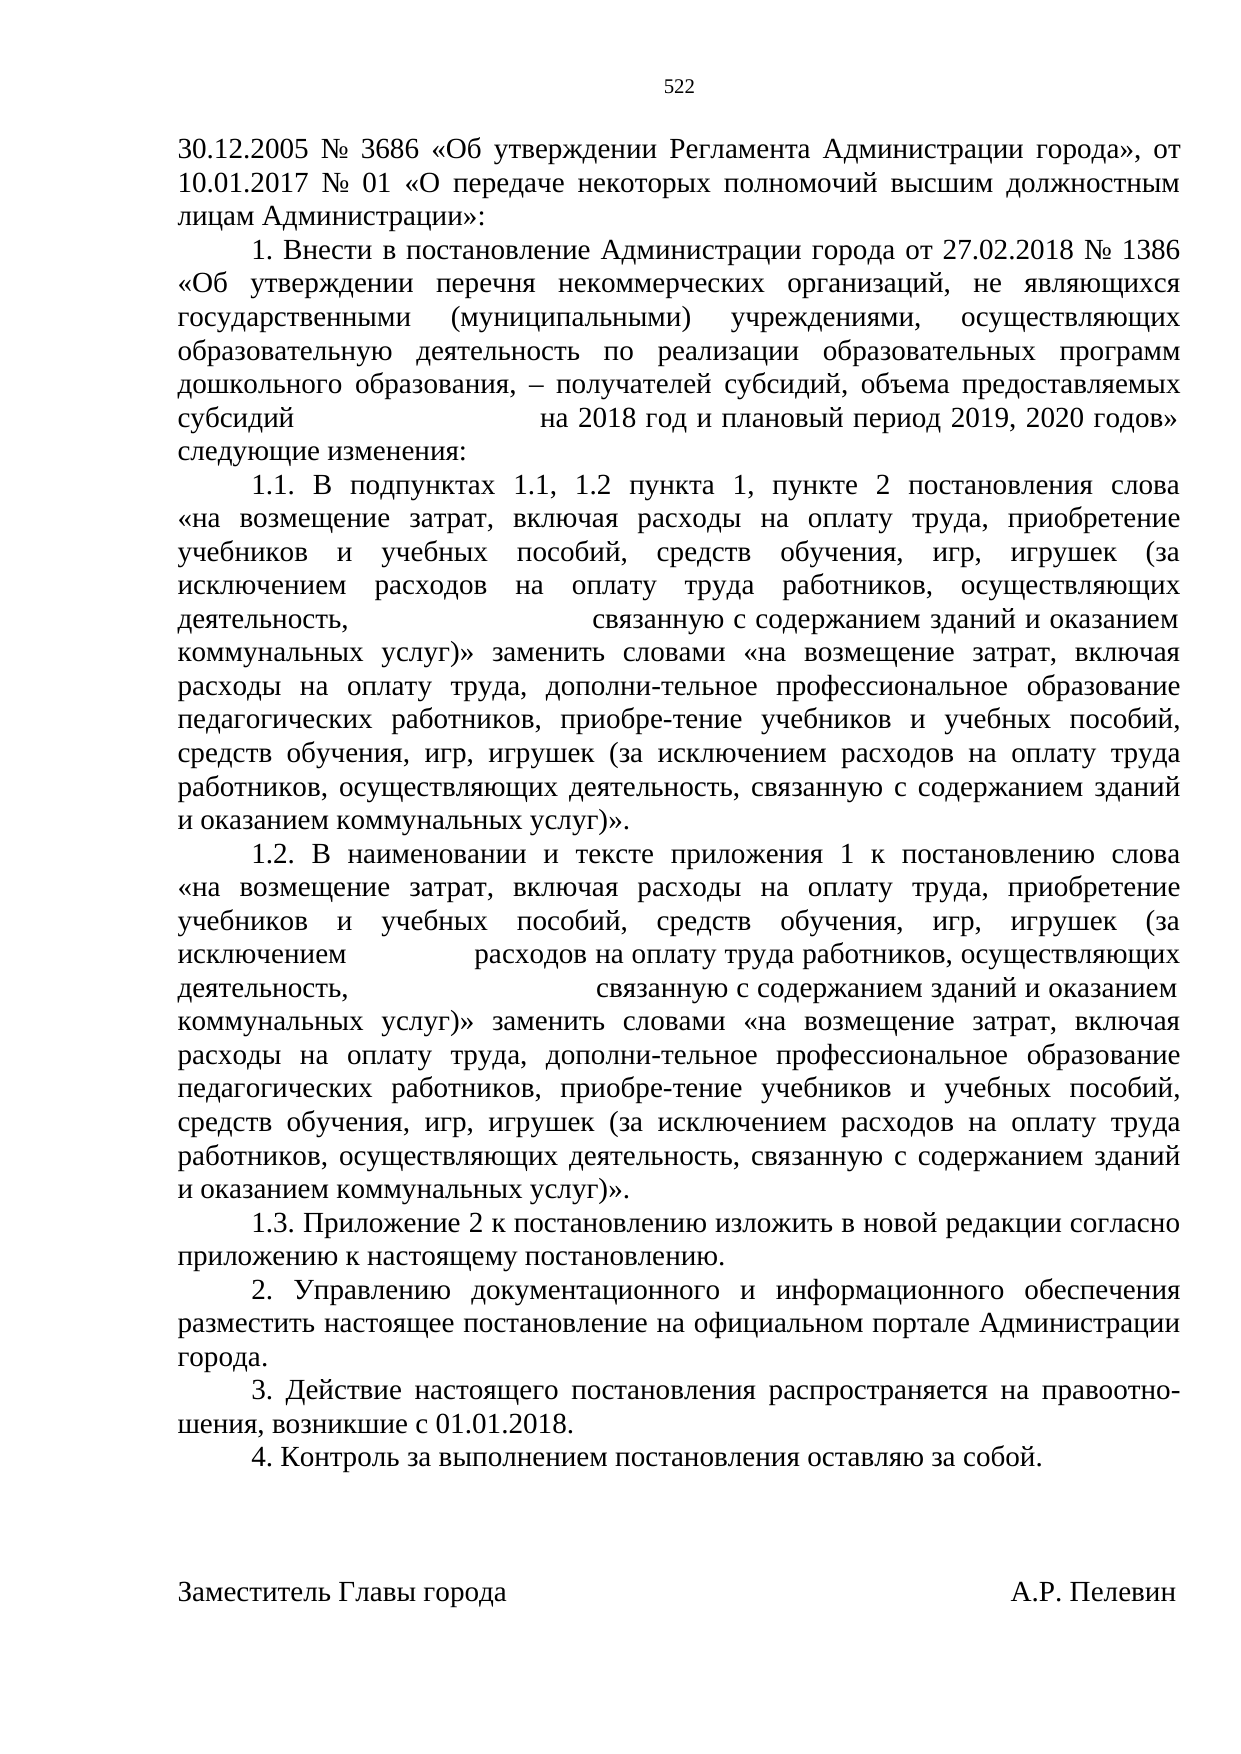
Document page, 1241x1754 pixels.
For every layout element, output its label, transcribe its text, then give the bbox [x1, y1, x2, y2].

text 1.3. Приложение 2 к постановлению изложить в новой редакции согласно приложению к настоящему постановлению. [177, 1205, 1181, 1272]
text 1.1. В подпунктах 1.1, 1.2 пункта 1, пункте 2 постановления слова «на возмещение затрат, включая расходы на оплату труда, приобретение учебников и учебных пособий, средств обучения, игр, игрушек (за исключением расходов на оплату труда работников, осуществляющих деятельность, связанную с содержанием зданий и оказанием коммунальных услуг)» заменить словами «на возмещение затрат, включая расходы на оплату труда, дополни-тельное профессиональное образование педагогических работников, приобре-тение учебников и учебных пособий, средств обучения, игр, игрушек (за исключением расходов на оплату труда работников, осуществляющих деятельность, связанную с содержанием зданий и оказанием коммунальных услуг)». [177, 467, 1181, 836]
title Заместитель Главы города А.Р. Пелевин [177, 1574, 1181, 1607]
text 3. Действие настоящего постановления распространяется на правоотно-шения, возникшие с 01.01.2018. [177, 1372, 1181, 1439]
text 1. Внести в постановление Администрации города от 27.02.2018 № 1386 «Об утверждении перечня некоммерческих организаций, не являющихся государственными (муниципальными) учреждениями, осуществляющих образовательную деятельность по реализации образовательных программ дошкольного образования, – получателей субсидий, объема предоставляемых субсидий на 2018 год и плановый период 2019, 2020 годов» следующие изменения: [177, 232, 1181, 467]
text 4. Контроль за выполнением постановления оставляю за собой. [177, 1439, 1181, 1473]
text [177, 131, 1181, 232]
text 1.2. В наименовании и тексте приложения 1 к постановлению слова «на возмещение затрат, включая расходы на оплату труда, приобретение учебников и учебных пособий, средств обучения, игр, игрушек (за исключением расходов на оплату труда работников, осуществляющих деятельность, связанную с содержанием зданий и оказанием коммунальных услуг)» заменить словами «на возмещение затрат, включая расходы на оплату труда, дополни-тельное профессиональное образование педагогических работников, приобре-тение учебников и учебных пособий, средств обучения, игр, игрушек (за исключением расходов на оплату труда работников, осуществляющих деятельность, связанную с содержанием зданий и оказанием коммунальных услуг)». [177, 836, 1181, 1205]
text 2. Управлению документационного и информационного обеспечения разместить настоящее постановление на официальном портале Администрации города. [177, 1272, 1181, 1372]
